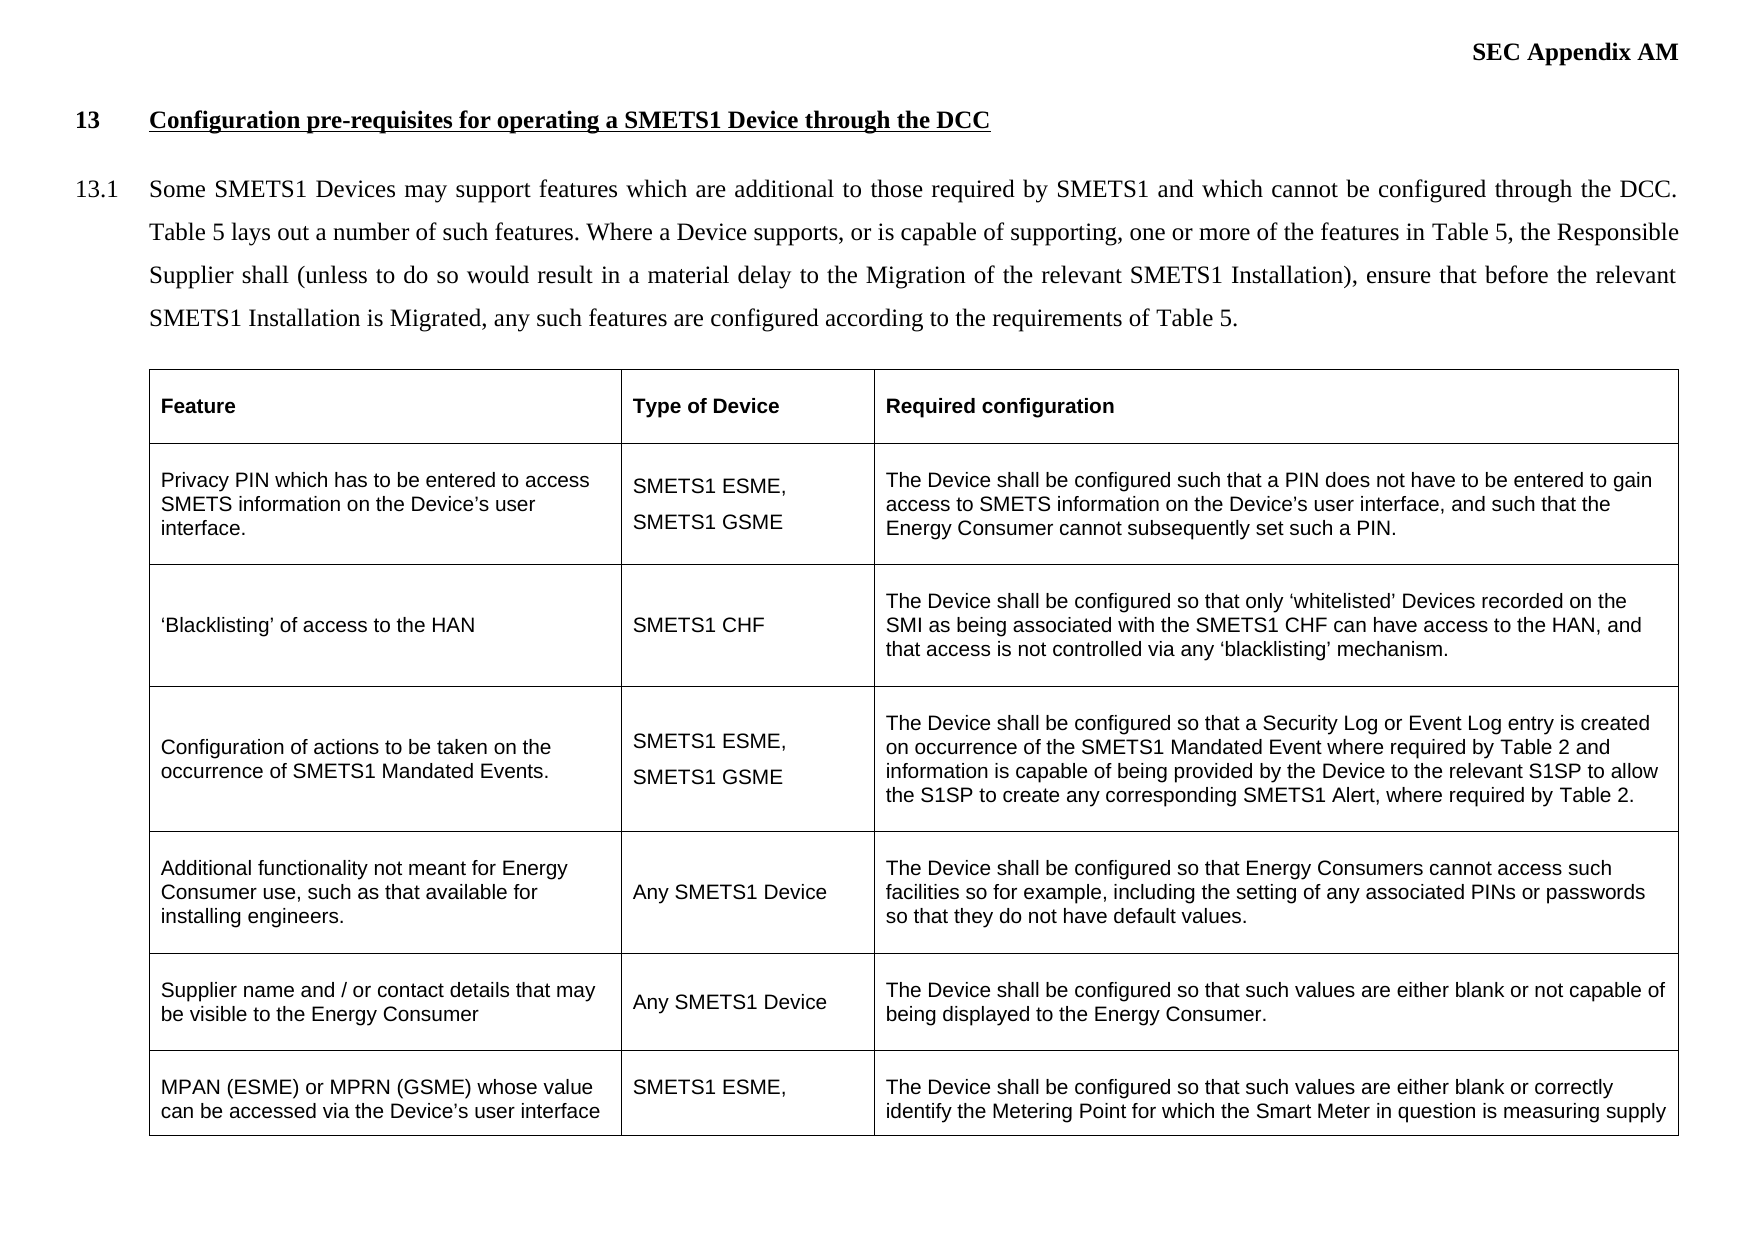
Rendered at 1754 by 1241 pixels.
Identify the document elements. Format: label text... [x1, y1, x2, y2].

table_cell Supplier name and / or contact details that may be visible to the Energy Consumer [150, 954, 621, 1050]
table_header Type of Device [622, 370, 874, 443]
table_cell The Device shall be configured so that such values are either blank or not capable of being displayed to the Energy Consumer. [875, 954, 1678, 1050]
table_cell Privacy PIN which has to be entered to access SMETS information on the Device’s user interface. [150, 444, 621, 564]
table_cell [150, 1051, 621, 1135]
table_cell ‘Blacklisting’ of access to the HAN [150, 565, 621, 686]
table_cell SMETS1 CHF [622, 565, 874, 686]
subtitle Configuration pre-requisites for operating a SMETS1 Device through the DCC [75, 106, 1679, 134]
table_cell The Device shall be configured so that Energy Consumers cannot access such facilities so for example, including the setting of any associated PINs or passwords so that they do not have default values. [875, 832, 1678, 952]
table_cell The Device shall be configured so that only ‘whitelisted’ Devices recorded on the SMI as being associated with the SMETS1 CHF can have access to the HAN, and that access is not controlled via any ‘blacklisting’ mechanism. [875, 565, 1678, 686]
table_cell SMETS1 ESME, SMETS1 GSME [622, 687, 874, 831]
table_cell Any SMETS1 Device [622, 832, 874, 952]
table_cell Configuration of actions to be taken on the occurrence of SMETS1 Mandated Events. [150, 687, 621, 831]
table_cell Additional functionality not meant for Energy Consumer use, such as that available for installing engineers. [150, 832, 621, 952]
subtitle Some SMETS1 Devices may support features which are additional to those required by SMETS1 and which cannot be configured through the DCC. Table 5 lays out a number of such features. Where a Device supports, or is capable of supporting, one or more of the features in Table 5, the Responsible Supplier shall (unless to do so would result in a material delay to the Migration of the relevant SMETS1 Installation), ensure that before the relevant SMETS1 Installation is Migrated, any such features are configured according to the requirements of Table 5. [75, 174, 1679, 332]
table_cell SMETS1 ESME, SMETS1 GSME [622, 444, 874, 564]
table_cell The Device shall be configured such that a PIN does not have to be entered to gain access to SMETS information on the Device’s user interface, and such that the Energy Consumer cannot subsequently set such a PIN. [875, 444, 1678, 564]
table_cell The Device shall be configured so that a Security Log or Event Log entry is created on occurrence of the SMETS1 Mandated Event where required by Table 2 and information is capable of being provided by the Device to the relevant S1SP to allow the S1SP to create any corresponding SMETS1 Alert, where required by Table 2. [875, 687, 1678, 831]
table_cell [875, 1051, 1678, 1135]
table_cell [622, 1051, 874, 1135]
table_header Feature [150, 370, 621, 443]
table_header Required configuration [875, 370, 1678, 443]
table_cell Any SMETS1 Device [622, 954, 874, 1050]
